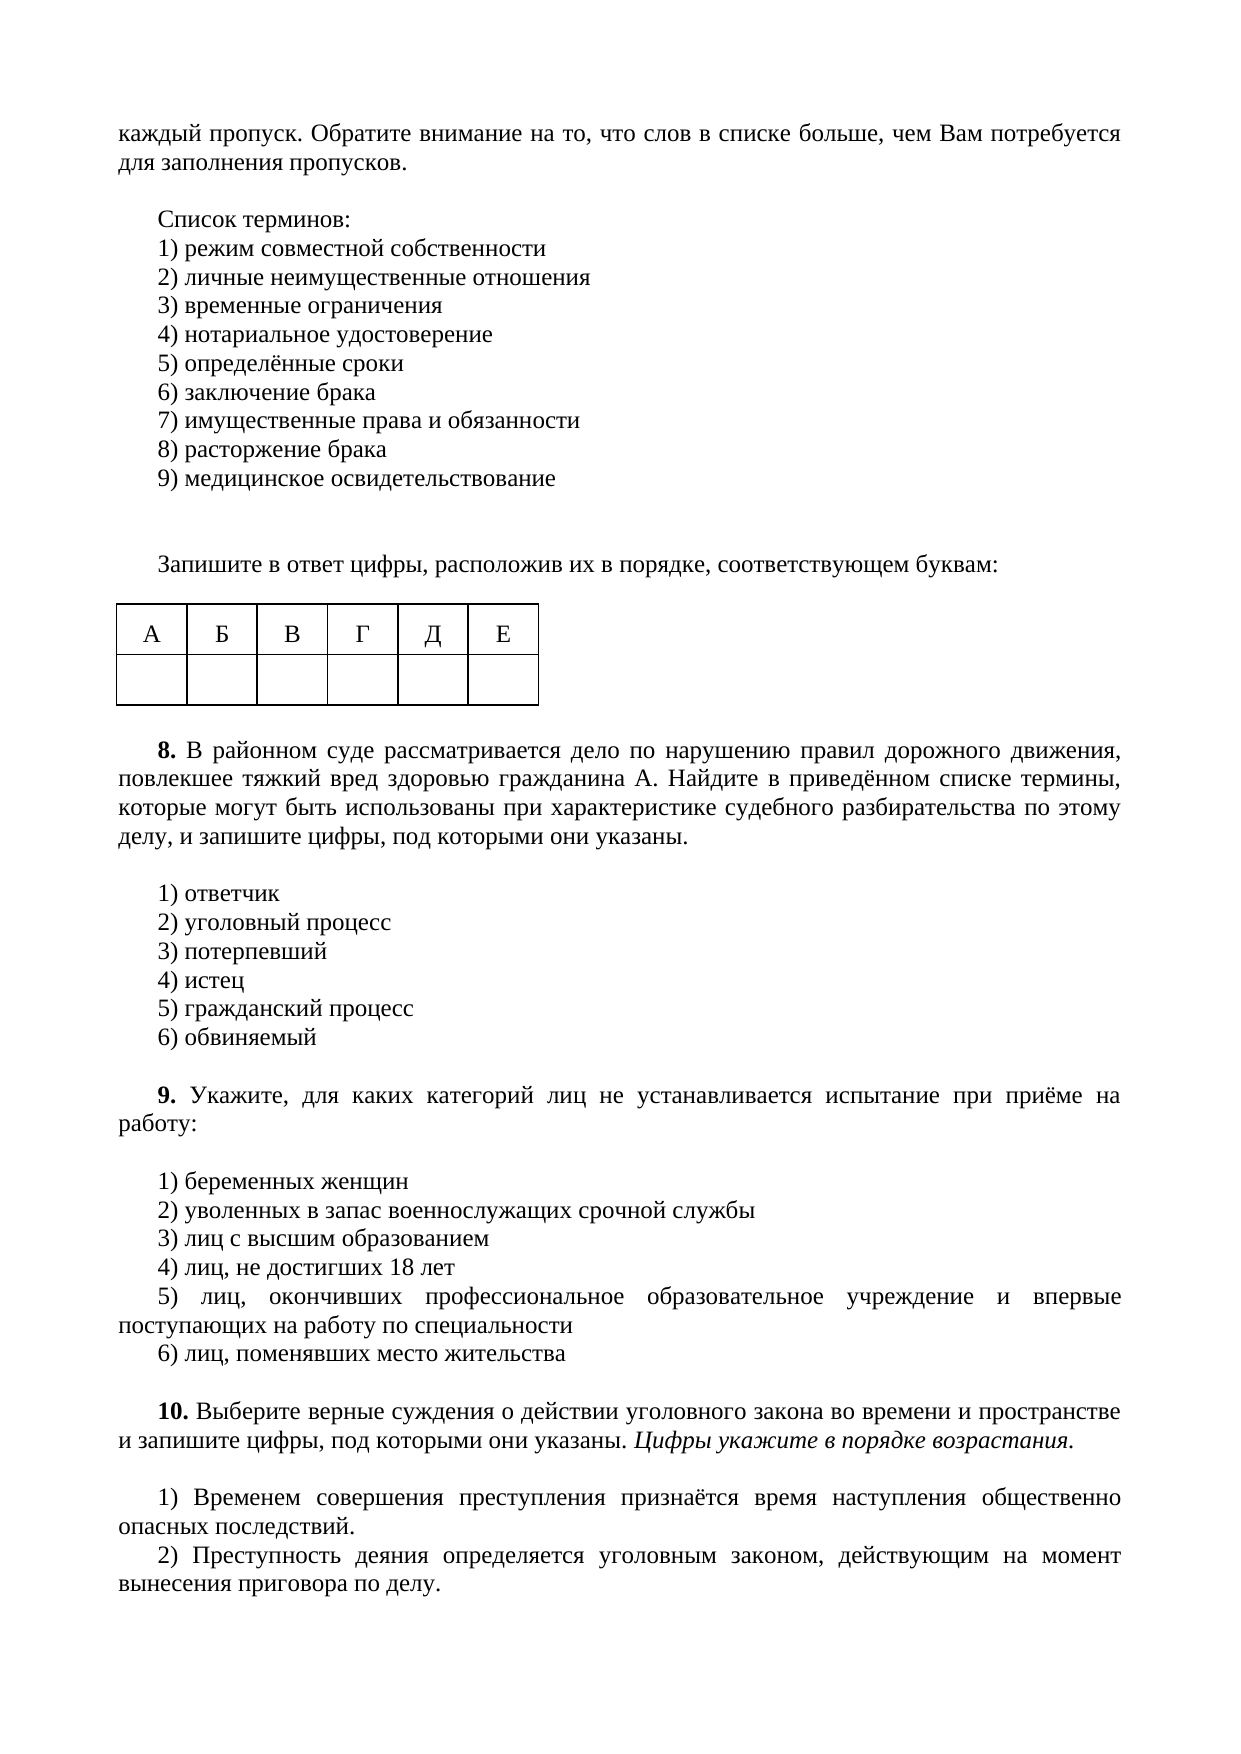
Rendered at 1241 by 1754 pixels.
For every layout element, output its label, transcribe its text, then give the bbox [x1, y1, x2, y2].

table_cell [258, 655, 327, 704]
text 1) ответчик [118, 878, 1122, 907]
text 5) лиц, окончивших профессиональное образовательное учреждение и впервые поступающих на работу по специальности [118, 1281, 1122, 1338]
text 2) личные неимущественные отношения [118, 262, 1122, 291]
text 4) нотариальное удостоверение [118, 319, 1122, 348]
text 10. Выберите верные суждения о действии уголовного закона во времени и пространстве и запишите цифры, под которыми они указаны. Цифры укажите в порядке возрастания. [118, 1396, 1122, 1453]
text 3) лиц с высшим образованием [118, 1223, 1122, 1252]
table_header Г [328, 605, 397, 654]
text 3) потерпевший [118, 936, 1122, 965]
table_header Б [188, 605, 256, 654]
text 6) лиц, поменявших место жительства [118, 1338, 1122, 1367]
text 2) Преступность деяния определяется уголовным законом, действующим на момент вынесения приговора по делу. [118, 1540, 1122, 1597]
table_cell [117, 655, 186, 704]
table_header Д [399, 605, 467, 654]
text 2) уголовный процесс [118, 907, 1122, 936]
text 7) имущественные права и обязанности [118, 406, 1122, 434]
text 9) медицинское освидетельствование [118, 463, 1122, 492]
table_header В [258, 605, 327, 654]
table_header Е [469, 605, 538, 654]
text 8) расторжение брака [118, 434, 1122, 463]
text 5) определённые сроки [118, 348, 1122, 377]
text 1) режим совместной собственности [118, 233, 1122, 262]
table_cell [188, 655, 256, 704]
text Запишите в ответ цифры, расположив их в порядке, соответствующем буквам: [118, 549, 1122, 578]
text 4) лиц, не достигших 18 лет [118, 1252, 1122, 1281]
text 1) Временем совершения преступления признаётся время наступления общественно опасных последствий. [118, 1482, 1122, 1540]
text Список терминов: [118, 204, 1122, 233]
text 3) временные ограничения [118, 291, 1122, 319]
text 1) беременных женщин [118, 1166, 1122, 1195]
text 4) истец [118, 965, 1122, 993]
text 8. В районном суде рассматривается дело по нарушению правил дорожного движения, повлекшее тяжкий вред здоровью гражданина А. Найдите в приведённом списке термины, которые могут быть использованы при характеристике судебного разбирательства по этому делу, и запишите цифры, под которыми они указаны. [118, 735, 1122, 850]
table_cell [399, 655, 467, 704]
text 6) заключение брака [118, 377, 1122, 406]
table_cell [469, 655, 538, 704]
text 5) гражданский процесс [118, 993, 1122, 1022]
text 2) уволенных в запас военнослужащих срочной службы [118, 1195, 1122, 1223]
text 6) обвиняемый [118, 1022, 1122, 1051]
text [118, 118, 1122, 176]
text 9. Укажите, для каких категорий лиц не устанавливается испытание при приёме на работу: [118, 1080, 1122, 1137]
table_header A [117, 605, 186, 654]
table_cell [328, 655, 397, 704]
